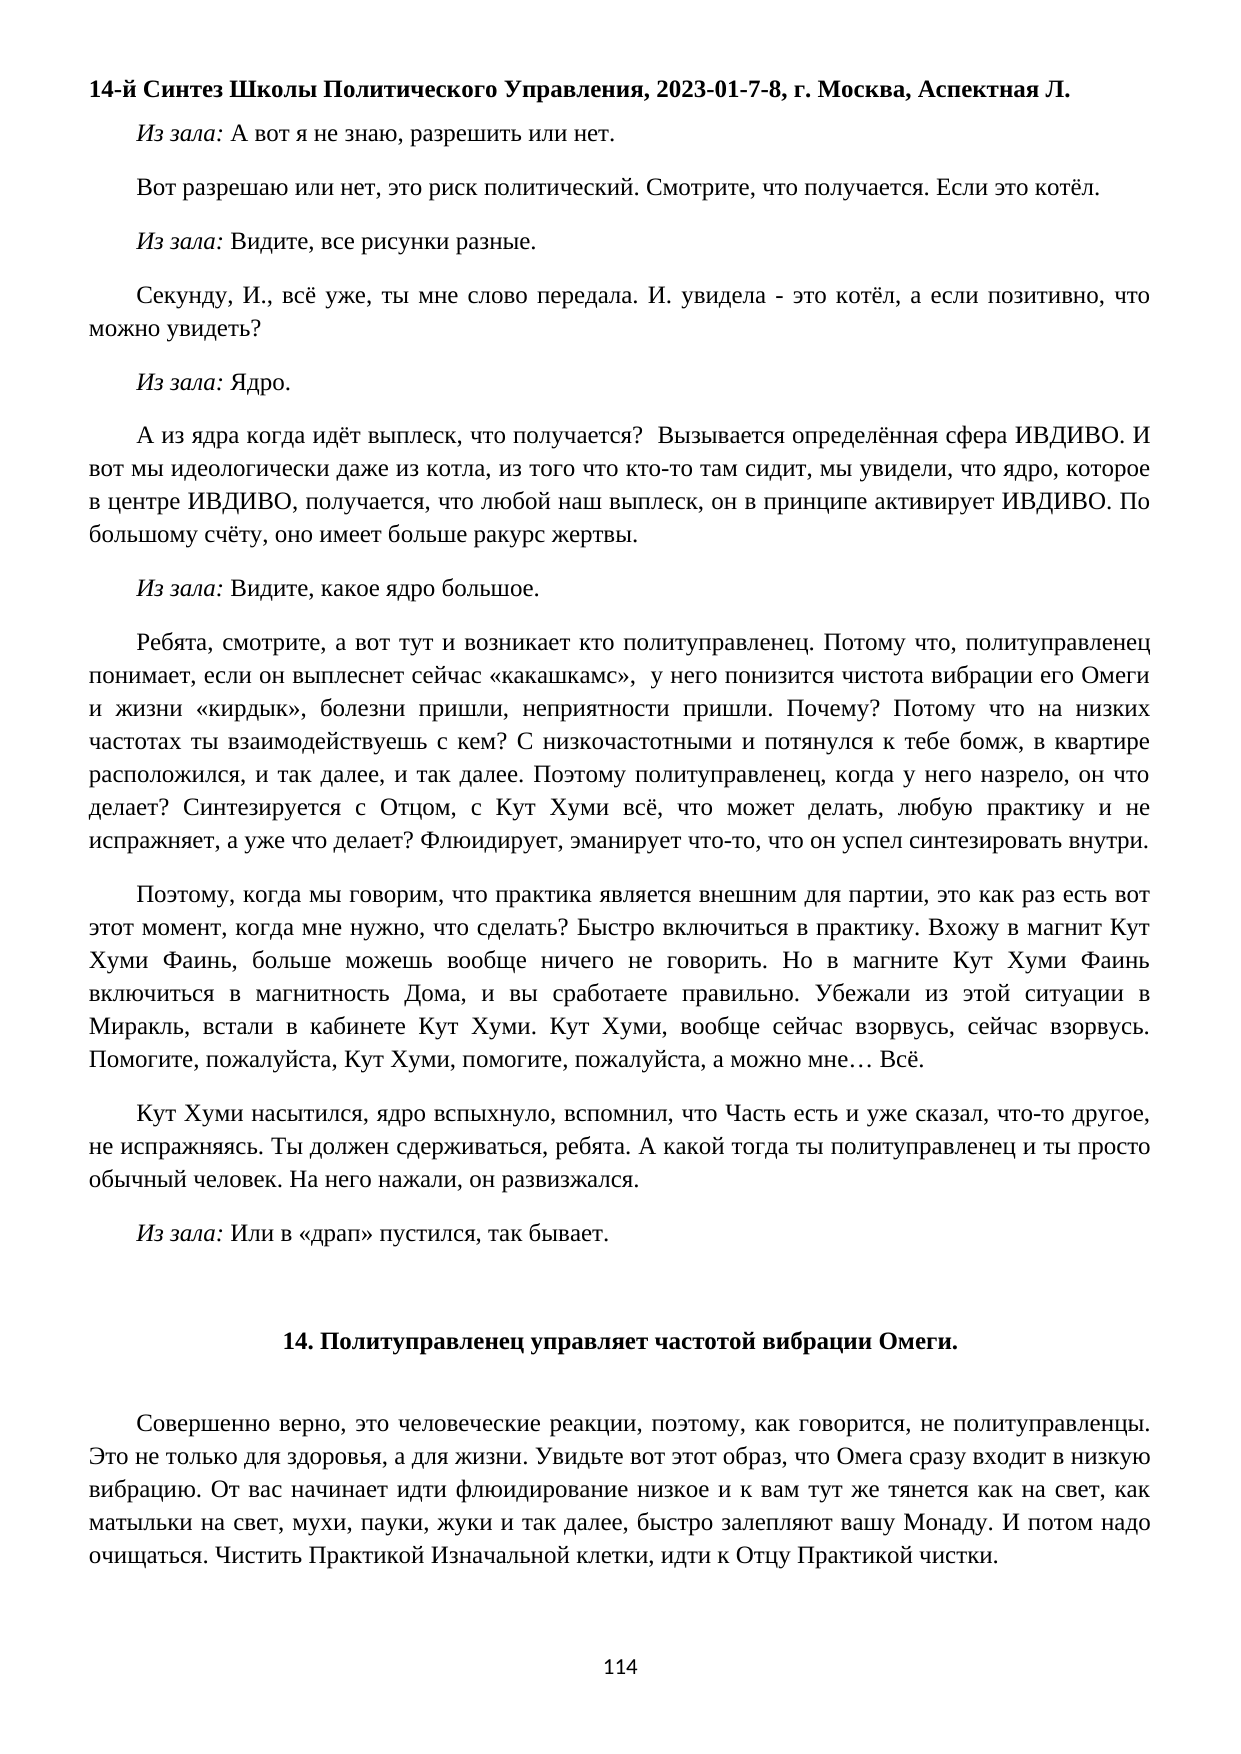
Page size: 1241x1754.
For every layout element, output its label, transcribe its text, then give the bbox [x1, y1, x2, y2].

text Поэтому, когда мы говорим, что практика является внешним для партии, это как раз есть вот этот момент, когда мне нужно, что сделать? Быстро включиться в практику. Вхожу в магнит Кут Хуми Фаинь, больше можешь вообще ничего не говорить. Но в магните Кут Хуми Фаинь включиться в магнитность Дома, и вы сработаете правильно. Убежали из этой ситуации в Миракль, встали в кабинете Кут Хуми. Кут Хуми, вообще сейчас взорвусь, сейчас взорвусь. Помогите, пожалуйста, Кут Хуми, помогите, пожалуйста, а можно мне… Всё. [89, 879, 1152, 1073]
text А из ядра когда идёт выплеск, что получается? Вызывается определённая сфера ИВДИВО. И вот мы идеологически даже из котла, из того что кто-то там сидит, мы увидели, что ядро, которое в центре ИВДИВО, получается, что любой наш выплеск, он в принципе активирует ИВДИВО. По большому счёту, оно имеет больше ракурс жертвы. [89, 420, 1152, 548]
text Кут Хуми насытился, ядро вспыхнуло, вспомнил, что Часть есть и уже сказал, что-то другое, не испражняясь. Ты должен сдерживаться, ребята. А какой тогда ты политуправленец и ты просто обычный человек. На него нажали, он развизжался. [89, 1098, 1152, 1193]
subtitle 14. Политуправленец управляет частотой вибрации Омеги. [89, 1326, 1152, 1354]
text Из зала: Ядро. [89, 367, 1152, 395]
text Из зала: Видите, какое ядро большое. [89, 573, 1152, 602]
text Вот разрешаю или нет, это риск политический. Смотрите, что получается. Если это котёл. [89, 172, 1152, 201]
text Из зала: Видите, все рисунки разные. [89, 226, 1152, 254]
text Ребята, смотрите, а вот тут и возникает кто политуправленец. Потому что, политуправленец понимает, если он выплеснет сейчас «какашкамс», у него понизится чистота вибрации его Омеги и жизни «кирдык», болезни пришли, неприятности пришли. Почему? Потому что на низких частотах ты взаимодействуешь с кем? С низкочастотными и потянулся к тебе бомж, в квартире расположился, и так далее, и так далее. Поэтому политуправленец, когда у него назрело, он что делает? Синтезируется с Отцом, с Кут Хуми всё, что может делать, любую практику и не испражняет, а уже что делает? Флюидирует, эманирует что-то, что он успел синтезировать внутри. [89, 627, 1152, 854]
text Совершенно верно, это человеческие реакции, поэтому, как говорится, не политуправленцы. Это не только для здоровья, а для жизни. Увидьте вот этот образ, что Омега сразу входит в низкую вибрацию. От вас начинает идти флюидирование низкое и к вам тут же тянется как на свет, как матыльки на свет, мухи, пауки, жуки и так далее, быстро залепляют вашу Монаду. И потом надо очищаться. Чистить Практикой Изначальной клетки, идти к Отцу Практикой чистки. [89, 1408, 1152, 1569]
text Из зала: А вот я не знаю, разрешить или нет. [89, 118, 1152, 147]
text Секунду, И., всё уже, ты мне слово передала. И. увидела - это котёл, а если позитивно, что можно увидеть? [89, 280, 1152, 341]
text Из зала: Или в «драп» пустился, так бывает. [89, 1218, 1152, 1247]
